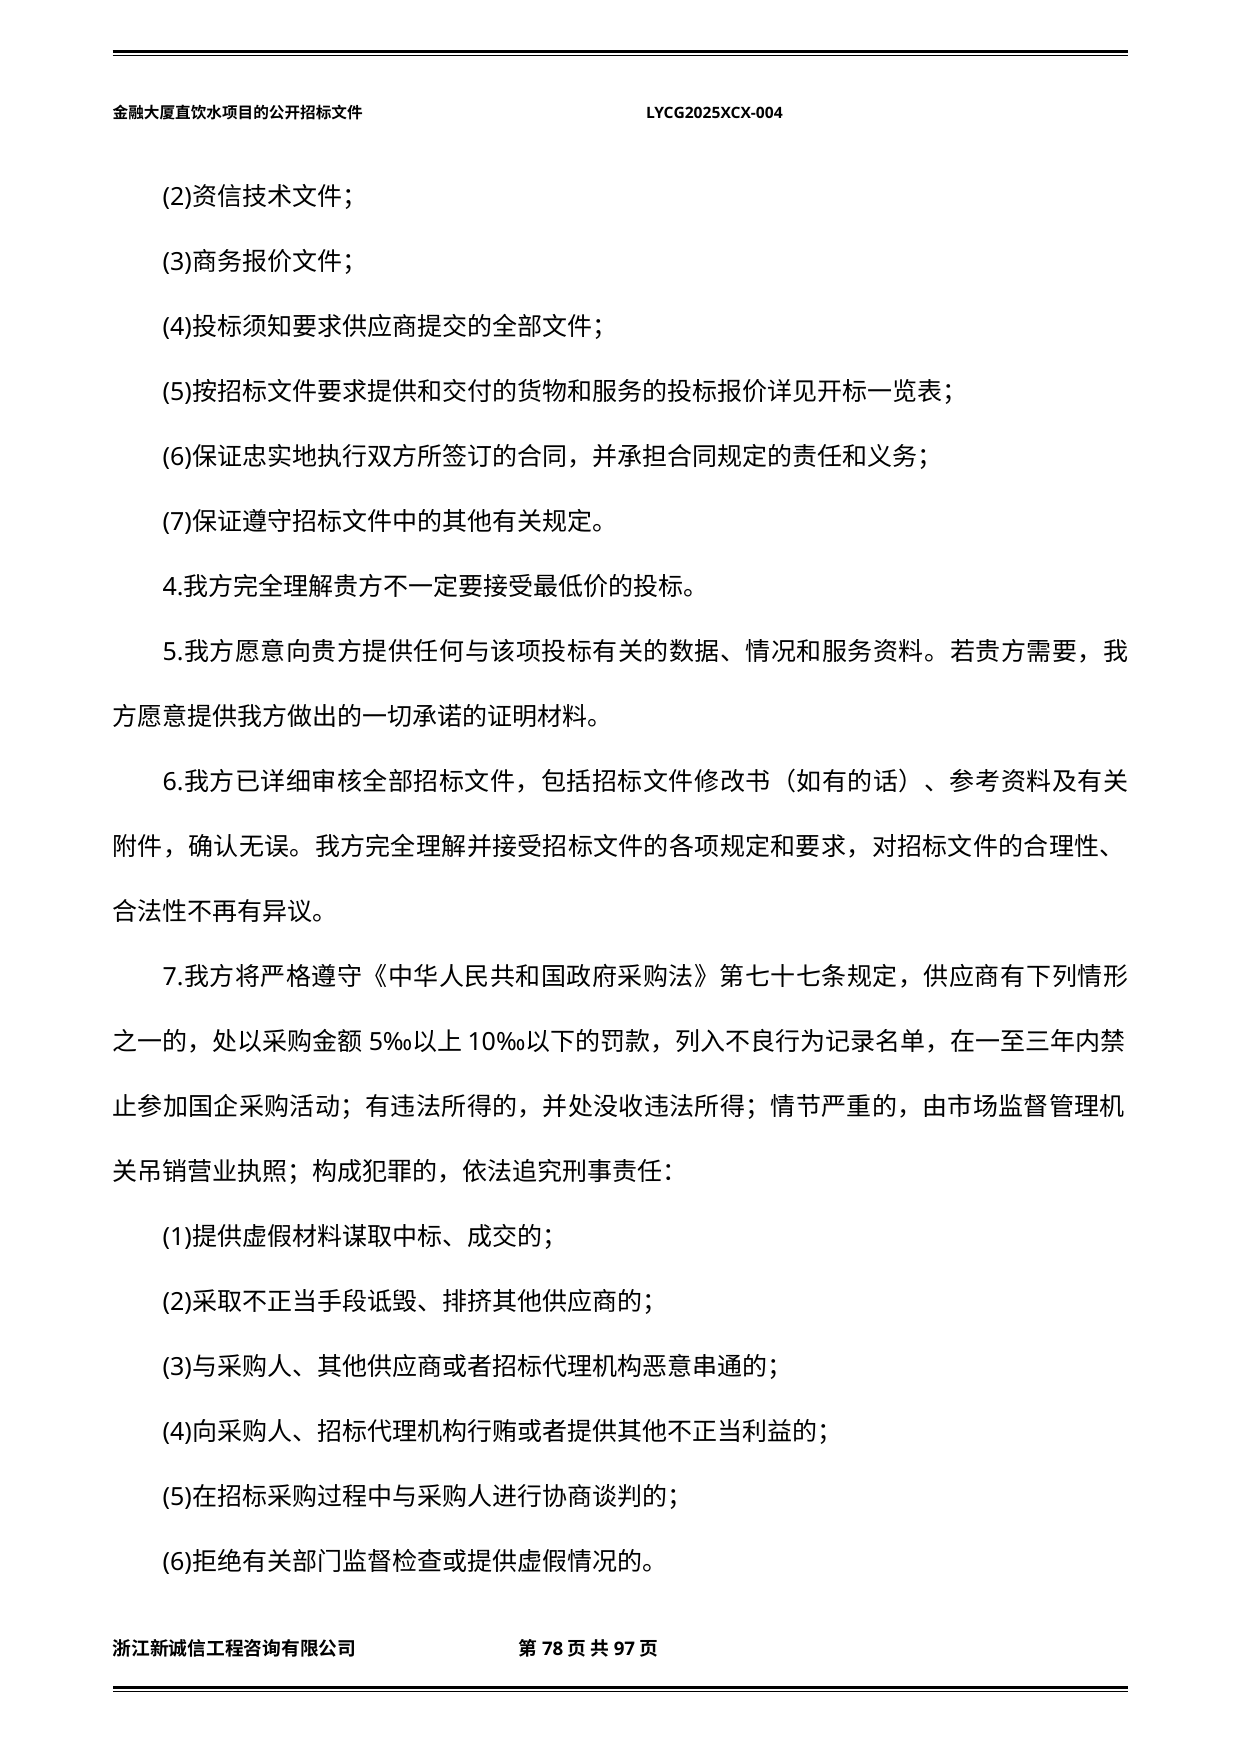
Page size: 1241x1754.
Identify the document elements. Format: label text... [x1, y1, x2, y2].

text (1)提供虚假材料谋取中标、成交的； [112, 1202, 1128, 1267]
text 6.我方已详细审核全部招标文件，包括招标文件修改书（如有的话）、参考资料及有关附件，确认无误。我方完全理解并接受招标文件的各项规定和要求，对招标文件的合理性、合法性不再有异议。 [112, 747, 1128, 942]
text (2)采取不正当手段诋毁、排挤其他供应商的； [112, 1267, 1128, 1332]
text (2)资信技术文件； [112, 162, 1128, 227]
text (3)与采购人、其他供应商或者招标代理机构恶意串通的； [112, 1332, 1128, 1397]
text 7.我方将严格遵守《中华人民共和国政府采购法》第七十七条规定，供应商有下列情形之一的，处以采购金额5‰以上10‰以下的罚款，列入不良行为记录名单，在一至三年内禁止参加国企采购活动；有违法所得的，并处没收违法所得；情节严重的，由市场监督管理机关吊销营业执照；构成犯罪的，依法追究刑事责任： [112, 942, 1128, 1202]
text (4)向采购人、招标代理机构行贿或者提供其他不正当利益的； [112, 1397, 1128, 1462]
text (5)在招标采购过程中与采购人进行协商谈判的； [112, 1462, 1128, 1527]
text (6)拒绝有关部门监督检查或提供虚假情况的。 [112, 1527, 1128, 1592]
text (3)商务报价文件； [112, 227, 1128, 292]
text (4)投标须知要求供应商提交的全部文件； [112, 292, 1128, 357]
text (5)按招标文件要求提供和交付的货物和服务的投标报价详见开标一览表； [112, 357, 1128, 422]
text 4.我方完全理解贵方不一定要接受最低价的投标。 [112, 552, 1128, 617]
text (6)保证忠实地执行双方所签订的合同，并承担合同规定的责任和义务； [112, 422, 1128, 487]
text 5.我方愿意向贵方提供任何与该项投标有关的数据、情况和服务资料。若贵方需要，我方愿意提供我方做出的一切承诺的证明材料。 [112, 617, 1128, 747]
text (7)保证遵守招标文件中的其他有关规定。 [112, 487, 1128, 552]
